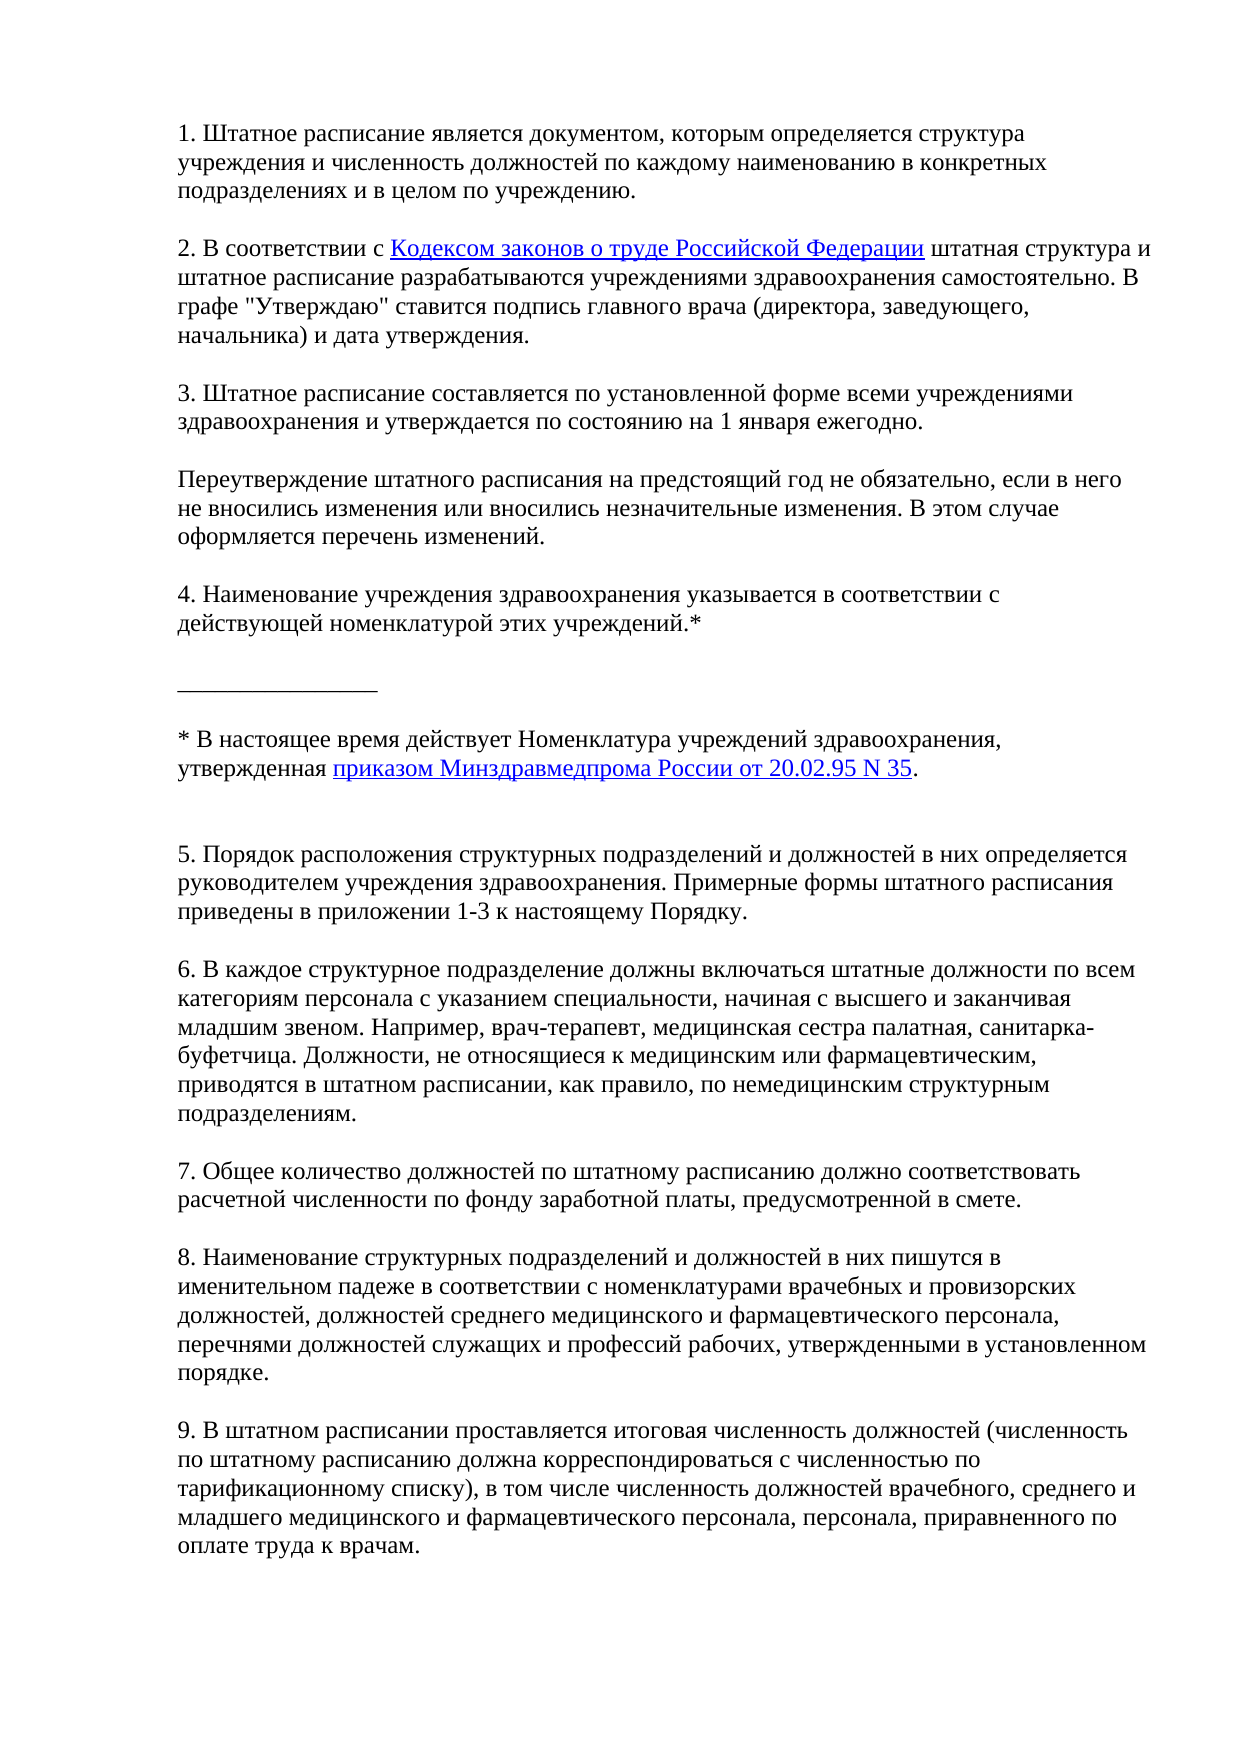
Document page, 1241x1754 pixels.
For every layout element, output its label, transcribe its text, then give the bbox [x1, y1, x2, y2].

text 7. Общее количество должностей по штатному расписанию должно соответствовать расчетной численности по фонду заработной платы, предусмотренной в смете. [177, 1156, 1152, 1213]
text ________________ [177, 666, 1152, 695]
text 4. Наименование учреждения здравоохранения указывается в соответствии с действующей номенклатурой этих учреждений.* [177, 579, 1152, 637]
text 5. Порядок расположения структурных подразделений и должностей в них определяется руководителем учреждения здравоохранения. Примерные формы штатного расписания приведены в приложении 1-3 к настоящему Порядку. [177, 839, 1152, 925]
text 3. Штатное расписание составляется по установленной форме всеми учреждениями здравоохранения и утверждается по состоянию на 1 января ежегодно. Переутверждение штатного расписания на предстоящий год не обязательно, если в него не вносились изменения или вносились незначительные изменения. В этом случае оформляется перечень изменений. [177, 378, 1152, 550]
text 8. Наименование структурных подразделений и должностей в них пишутся в именительном падеже в соответствии с номенклатурами врачебных и провизорских должностей, должностей среднего медицинского и фармацевтического персонала, перечнями должностей служащих и профессий рабочих, утвержденными в установленном порядке. [177, 1242, 1152, 1386]
text 6. В каждое структурное подразделение должны включаться штатные должности по всем категориям персонала с указанием специальности, начиная с высшего и заканчивая младшим звеном. Например, врач-терапевт, медицинская сестра палатная, санитарка-буфетчица. Должности, не относящиеся к медицинским или фармацевтическим, приводятся в штатном расписании, как правило, по немедицинским структурным подразделениям. [177, 954, 1152, 1127]
text * В настоящее время действует Номенклатура учреждений здравоохранения, утвержденная приказом Минздравмедпрома России от 20.02.95 N 35. [177, 724, 1152, 809]
text 2. В соответствии с Кодексом законов о труде Российской Федерации штатная структура и штатное расписание разрабатываются учреждениями здравоохранения самостоятельно. В графе "Утверждаю" ставится подпись главного врача (директора, заведующего, начальника) и дата утверждения. [177, 233, 1152, 348]
text 9. В штатном расписании проставляется итоговая численность должностей (численность по штатному расписанию должна корреспондироваться с численностью по тарификационному списку), в том числе численность должностей врачебного, среднего и младшего медицинского и фармацевтического персонала, персонала, приравненного по оплате труда к врачам. [177, 1415, 1152, 1559]
text 1. Штатное расписание является документом, которым определяется структура учреждения и численность должностей по каждому наименованию в конкретных подразделениях и в целом по учреждению. [177, 118, 1152, 204]
